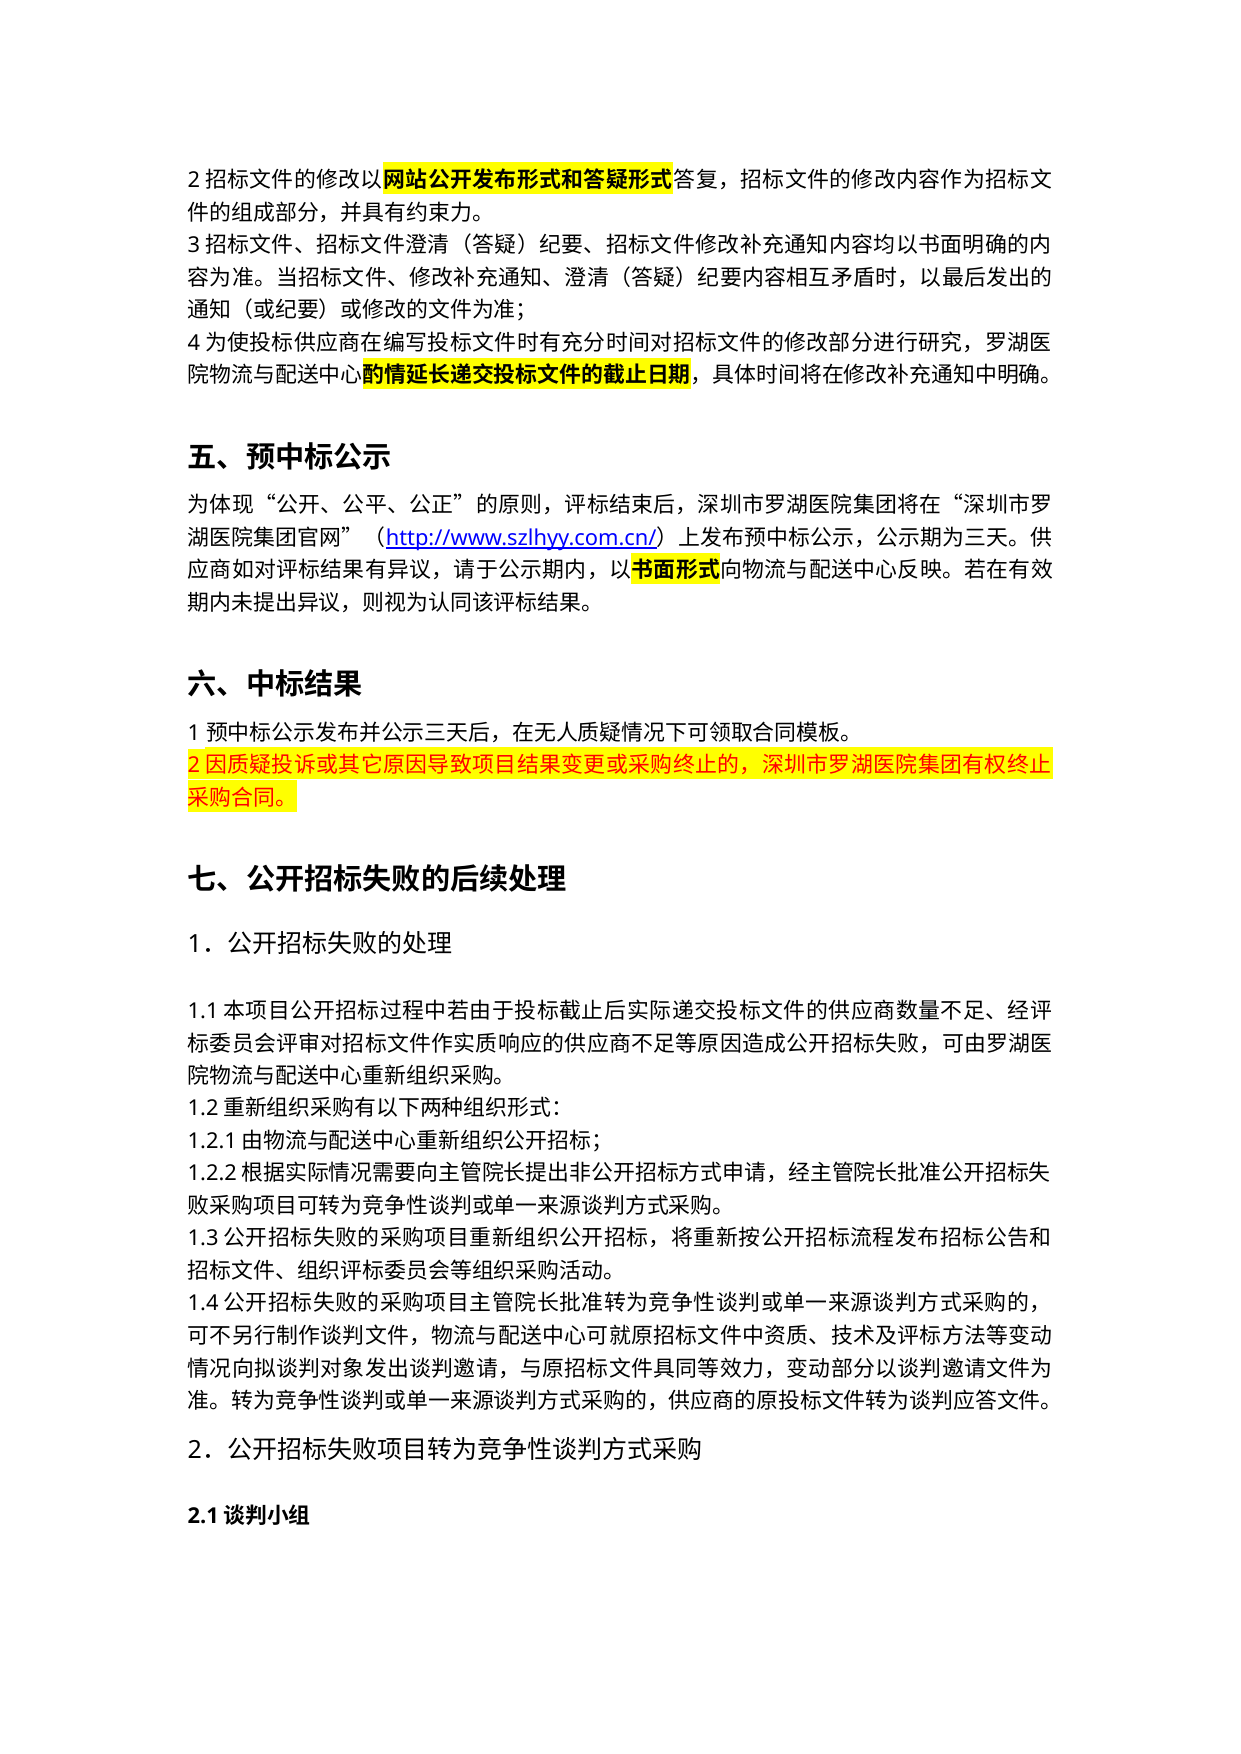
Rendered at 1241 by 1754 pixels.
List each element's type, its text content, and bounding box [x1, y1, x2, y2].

text 1．公开招标失败的处理 [187, 909, 1053, 974]
text 七、公开招标失败的后续处理 [187, 844, 1053, 909]
text 2招标文件的修改以网站公开发布形式和答疑形式答复，招标文件的修改内容作为招标文件的组成部分，并具有约束力。 [187, 162, 1053, 227]
text 1.4公开招标失败的采购项目主管院长批准转为竞争性谈判或单一来源谈判方式采购的，可不另行制作谈判文件，物流与配送中心可就原招标文件中资质、技术及评标方法等变动情况向拟谈判对象发出谈判邀请，与原招标文件具同等效力，变动部分以谈判邀请文件为准。转为竞争性谈判或单一来源谈判方式采购的，供应商的原投标文件转为谈判应答文件。 [187, 1285, 1053, 1415]
text 1.3公开招标失败的采购项目重新组织公开招标，将重新按公开招标流程发布招标公告和招标文件、组织评标委员会等组织采购活动。 [187, 1220, 1053, 1285]
text 六、中标结果 [187, 649, 1053, 714]
text 1.1本项目公开招标过程中若由于投标截止后实际递交投标文件的供应商数量不足、经评标委员会评审对招标文件作实质响应的供应商不足等原因造成公开招标失败，可由罗湖医院物流与配送中心重新组织采购。 [187, 993, 1053, 1090]
text 为体现“公开、公平、公正”的原则，评标结束后，深圳市罗湖医院集团将在“深圳市罗湖医院集团官网”（http://www.szlhyy.com.cn/）上发布预中标公示，公示期为三天。供应商如对评标结果有异议，请于公示期内，以书面形式向物流与配送中心反映。若在有效期内未提出异议，则视为认同该评标结果。 [187, 487, 1053, 617]
text 4为使投标供应商在编写投标文件时有充分时间对招标文件的修改部分进行研究，罗湖医院物流与配送中心酌情延长递交投标文件的截止日期，具体时间将在修改补充通知中明确。 [187, 324, 1053, 389]
text 3招标文件、招标文件澄清（答疑）纪要、招标文件修改补充通知内容均以书面明确的内容为准。当招标文件、修改补充通知、澄清（答疑）纪要内容相互矛盾时，以最后发出的通知（或纪要）或修改的文件为准； [187, 227, 1053, 324]
text 1.2重新组织采购有以下两种组织形式： [187, 1090, 1053, 1123]
text 2因质疑投诉或其它原因导致项目结果变更或采购终止的，深圳市罗湖医院集团有权终止采购合同。 [187, 747, 1053, 812]
text 1 预中标公示发布并公示三天后，在无人质疑情况下可领取合同模板。 [187, 714, 1053, 747]
text 1.2.2根据实际情况需要向主管院长提出非公开招标方式申请，经主管院长批准公开招标失败采购项目可转为竞争性谈判或单一来源谈判方式采购。 [187, 1155, 1053, 1220]
text 1.2.1由物流与配送中心重新组织公开招标； [187, 1123, 1053, 1155]
text 2.1谈判小组 [187, 1498, 1053, 1531]
text 2．公开招标失败项目转为竞争性谈判方式采购 [187, 1415, 1053, 1480]
text 五、预中标公示 [187, 422, 1053, 487]
